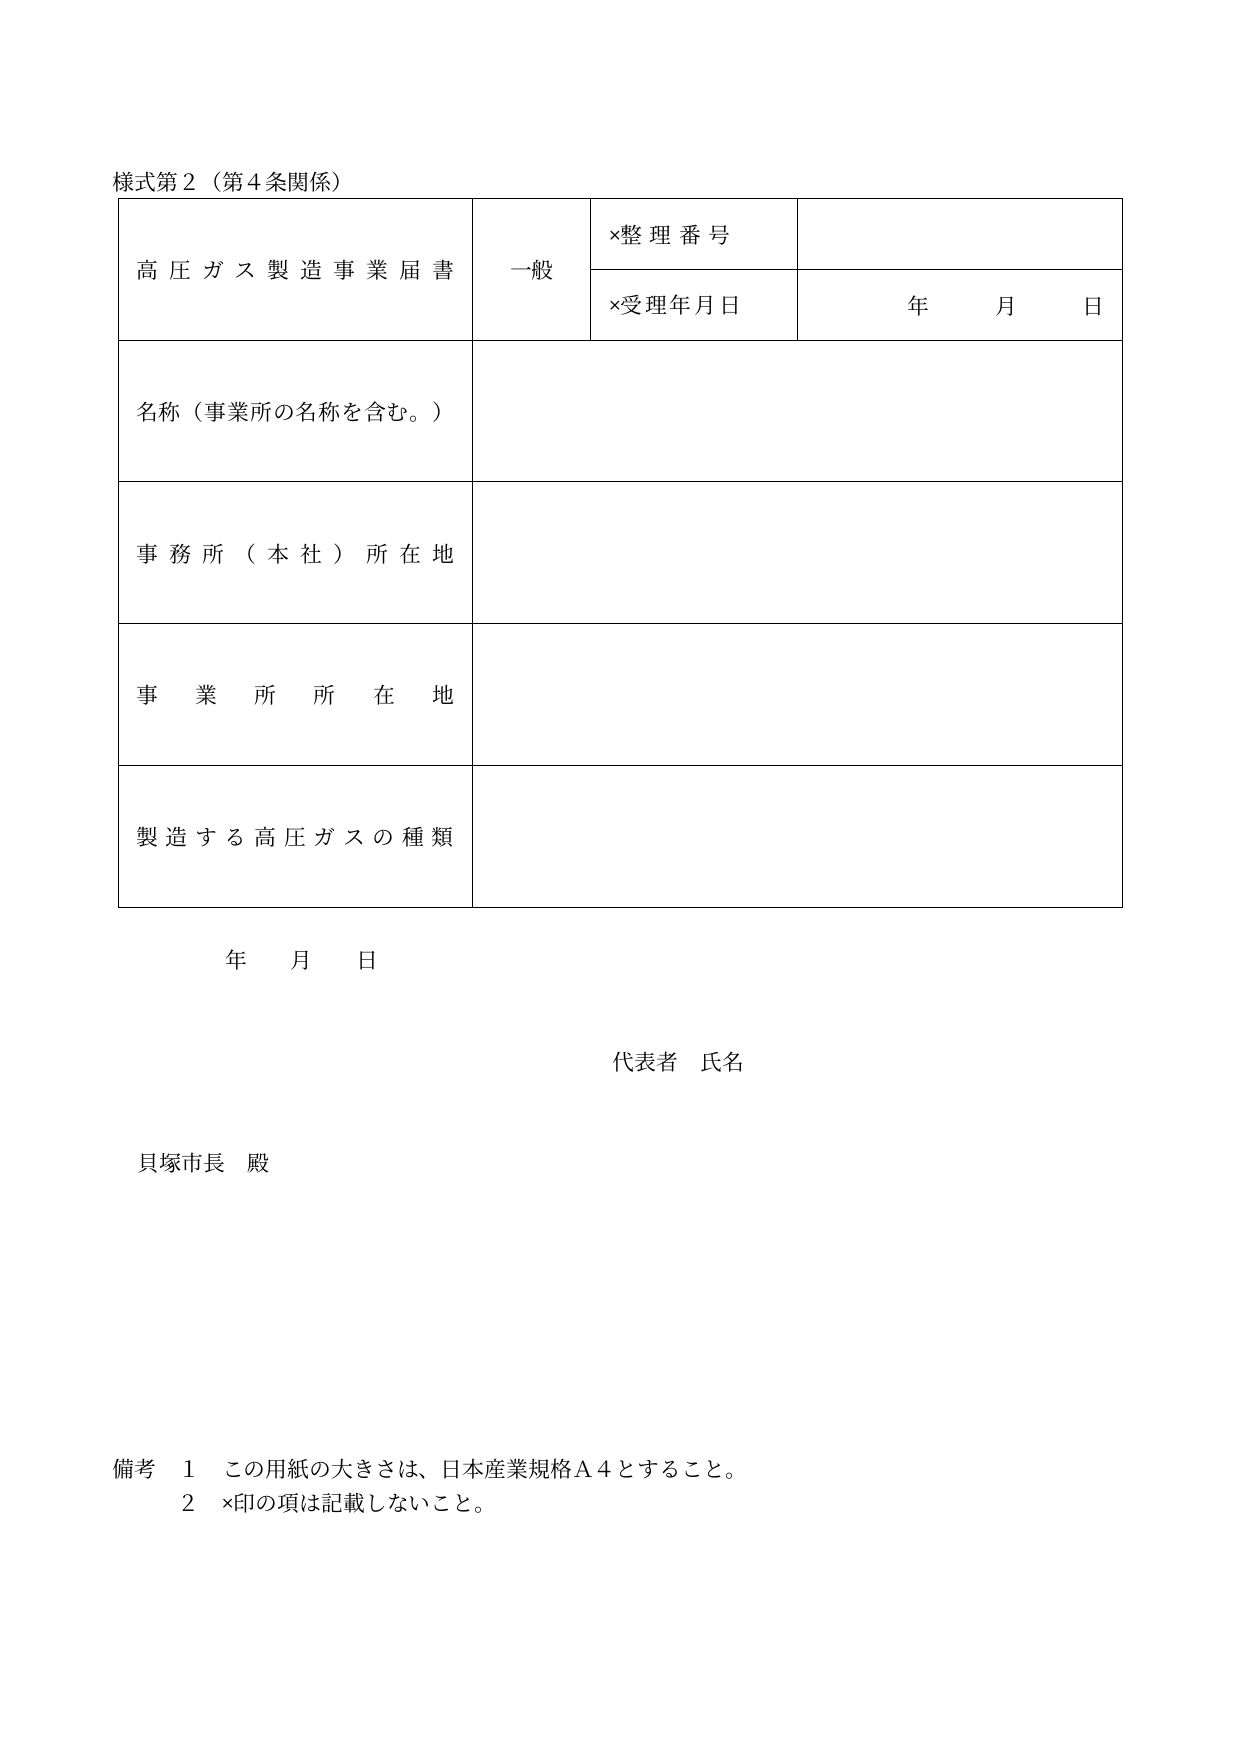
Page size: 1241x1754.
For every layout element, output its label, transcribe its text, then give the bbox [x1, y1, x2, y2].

text ２ ×印の項は記載しないこと。 [178, 1485, 1128, 1519]
table_cell 名称（事業所の名称を含む。） [119, 341, 472, 481]
table_cell [473, 482, 1122, 623]
table_header [798, 199, 1122, 269]
table_cell [473, 766, 1122, 907]
text 備考 １ この用紙の大きさは、日本産業規格Ａ４とすること。 [112, 1451, 1128, 1485]
table_cell [473, 624, 1122, 765]
table_header 一般 [473, 199, 590, 339]
text 貝塚市長 殿 [137, 1145, 1128, 1179]
table_header 高圧ガス製造事業届書 [119, 199, 472, 339]
text 年 月 日 [137, 942, 1128, 976]
table_cell ×受理年月日 [591, 270, 797, 339]
table_cell [473, 341, 1122, 481]
table_cell 事業所所在地 [119, 624, 472, 765]
table_header ×整理番号 [591, 199, 797, 269]
table_cell 年 月 日 [798, 270, 1122, 339]
text 様式第２（第４条関係） [112, 164, 1128, 198]
table_cell 事務所（本社）所在地 [119, 482, 472, 623]
table_cell 製造する高圧ガスの種類 [119, 766, 472, 907]
text 代表者 氏名 [612, 1043, 1128, 1077]
